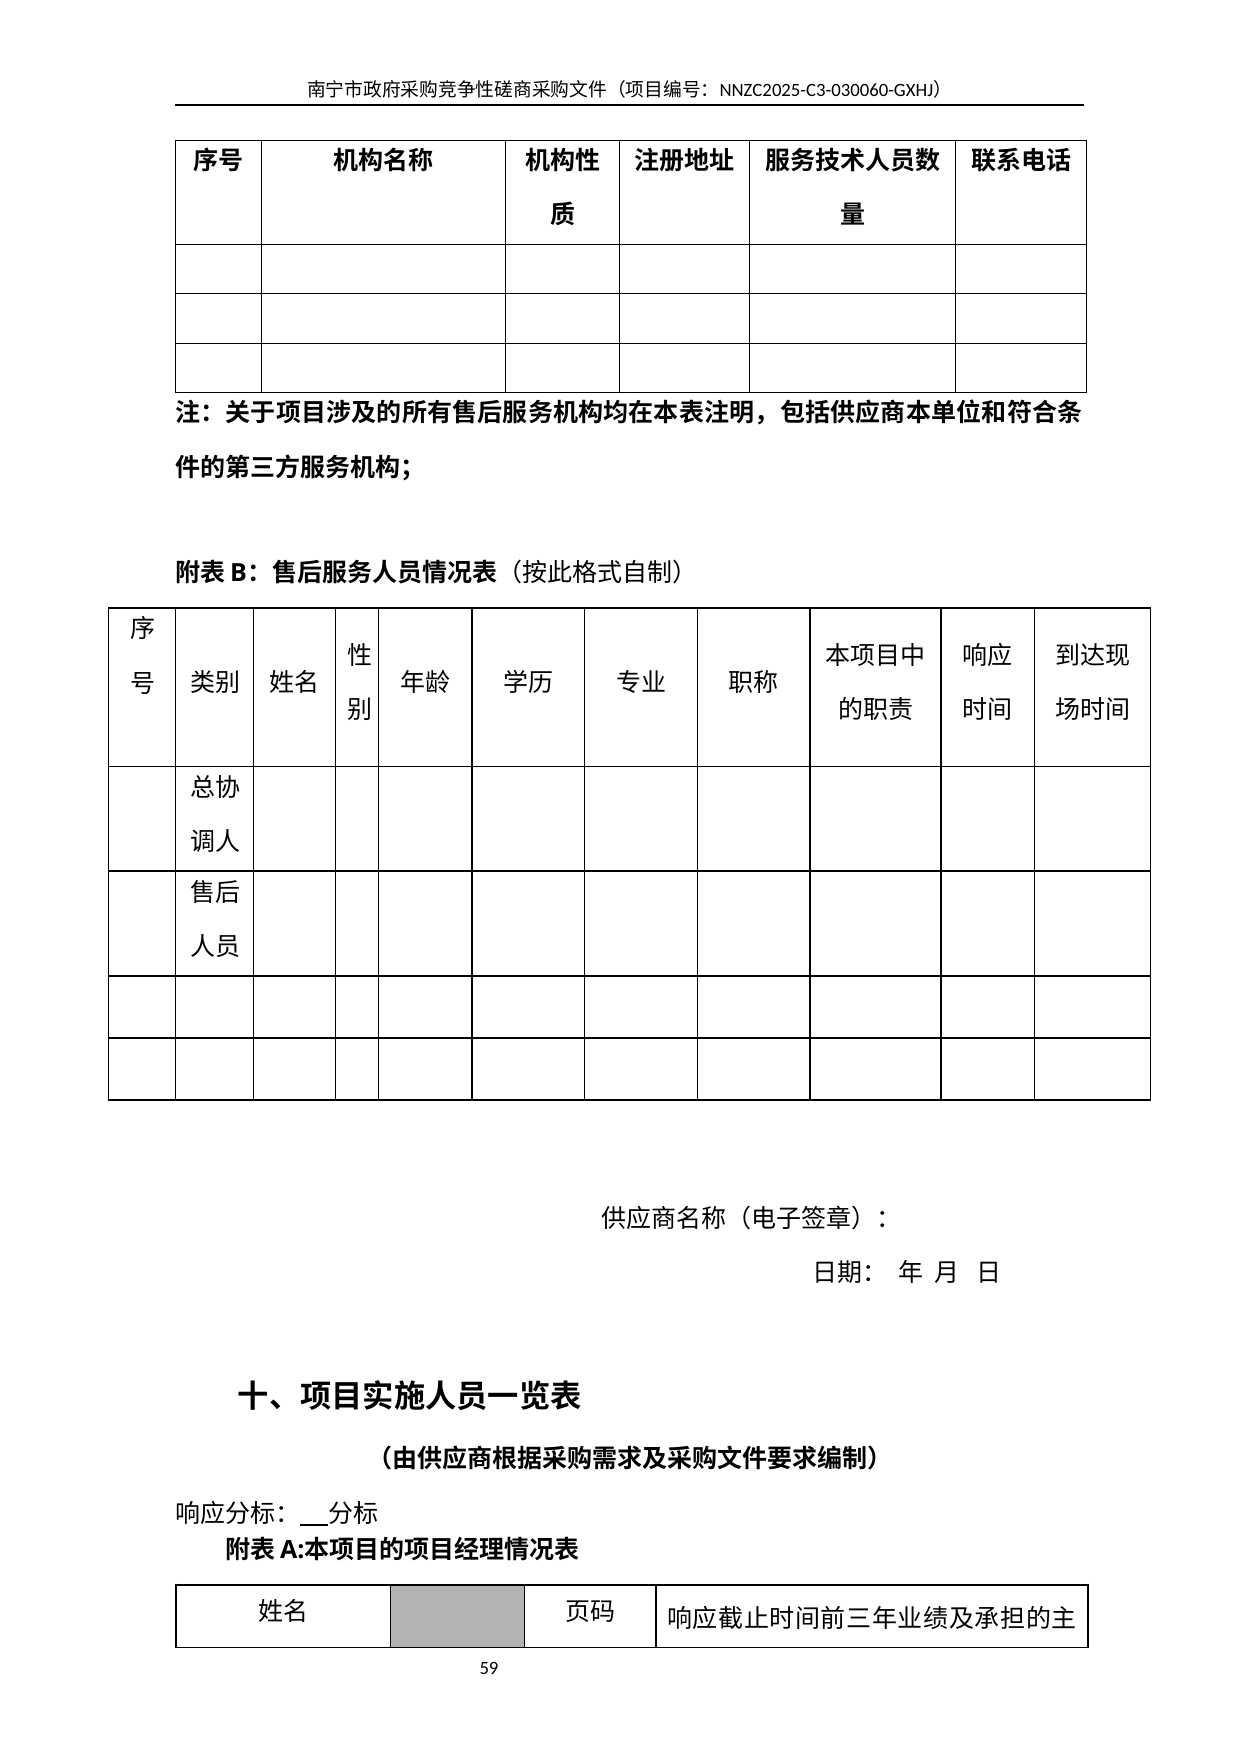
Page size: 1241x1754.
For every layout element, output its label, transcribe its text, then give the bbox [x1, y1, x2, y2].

table_cell [956, 294, 1086, 342]
table_cell [109, 767, 175, 870]
table_cell [109, 1039, 175, 1099]
table_cell [379, 1039, 471, 1099]
table_header 机构性质 [506, 141, 619, 244]
text 附表A:本项目的项目经理情况表 [175, 1529, 1084, 1566]
table_header 专业 [585, 609, 697, 766]
text 供应商名称（电子签章）： [602, 1198, 1084, 1235]
table_cell [262, 245, 505, 293]
table_cell [506, 245, 619, 293]
table_header 页码 [525, 1586, 655, 1647]
table_cell [473, 767, 584, 870]
table_cell [336, 872, 378, 975]
table_header 姓名 [177, 1586, 390, 1647]
table_cell [379, 767, 471, 870]
table_cell [585, 767, 697, 870]
table_header 学历 [473, 609, 584, 766]
table_cell [698, 767, 809, 870]
table_cell [254, 872, 335, 975]
table_cell [109, 977, 175, 1037]
text 附表B：售后服务人员情况表（按此格式自制） [175, 553, 1084, 589]
table_header 性别 [336, 609, 378, 766]
table_cell [750, 344, 955, 392]
table_header 职称 [698, 609, 809, 766]
table_cell [956, 245, 1086, 293]
table_cell [620, 245, 749, 293]
table_cell [698, 872, 809, 975]
table_header 本项目中的职责 [811, 609, 940, 766]
table_cell [379, 977, 471, 1037]
table_cell [750, 245, 955, 293]
table_header 响应时间 [942, 609, 1034, 766]
text （由供应商根据采购需求及采购文件要求编制） [175, 1439, 1084, 1475]
table_cell [176, 245, 261, 293]
table_cell [262, 344, 505, 392]
table_cell [254, 977, 335, 1037]
table_header 姓名 [254, 609, 335, 766]
table_cell [336, 977, 378, 1037]
table_cell [506, 344, 619, 392]
table_cell [109, 872, 175, 975]
table_cell [698, 1039, 809, 1099]
table_cell [942, 1039, 1034, 1099]
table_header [657, 1586, 1087, 1647]
table_cell [1035, 767, 1150, 870]
text 日期： 年 月 日 [175, 1253, 1084, 1289]
table_header [391, 1586, 524, 1647]
table_cell [811, 1039, 940, 1099]
table_cell [336, 767, 378, 870]
table_cell [942, 872, 1034, 975]
table_cell [585, 977, 697, 1037]
table_cell [379, 872, 471, 975]
table_header 序号 [176, 141, 261, 244]
table_cell 总协调人 [176, 767, 253, 870]
table_cell [620, 344, 749, 392]
table_header 联系电话 [956, 141, 1086, 244]
table_cell [750, 294, 955, 342]
table_header 年龄 [379, 609, 471, 766]
table_cell [473, 977, 584, 1037]
table_cell [254, 1039, 335, 1099]
table_cell [176, 977, 253, 1037]
table_cell [811, 767, 940, 870]
table_header 注册地址 [620, 141, 749, 244]
table_cell [1035, 977, 1150, 1037]
table_cell 售后人员 [176, 872, 253, 975]
table_header 到达现场时间 [1035, 609, 1150, 766]
table_cell [698, 977, 809, 1037]
table_cell [506, 294, 619, 342]
text 十、项目实施人员一览表 [175, 1371, 1084, 1416]
table_header 类别 [176, 609, 253, 766]
table_cell [942, 767, 1034, 870]
table_cell [620, 294, 749, 342]
table_cell [176, 1039, 253, 1099]
table_header 服务技术人员数量 [750, 141, 955, 244]
table_cell [585, 1039, 697, 1099]
table_cell [1035, 872, 1150, 975]
table_cell [811, 977, 940, 1037]
table_cell [176, 294, 261, 342]
table_cell [1035, 1039, 1150, 1099]
text 注：关于项目涉及的所有售后服务机构均在本表注明，包括供应商本单位和符合条件的第三方服务机构； [175, 393, 1084, 483]
table_cell [585, 872, 697, 975]
text 响应分标： 分标 [175, 1493, 1084, 1529]
table_header 序号 [109, 609, 175, 766]
table_cell [942, 977, 1034, 1037]
table_cell [473, 1039, 584, 1099]
table_cell [254, 767, 335, 870]
table_cell [336, 1039, 378, 1099]
table_header 机构名称 [262, 141, 505, 244]
table_cell [956, 344, 1086, 392]
table_cell [262, 294, 505, 342]
table_cell [473, 872, 584, 975]
table_cell [811, 872, 940, 975]
table_cell [176, 344, 261, 392]
